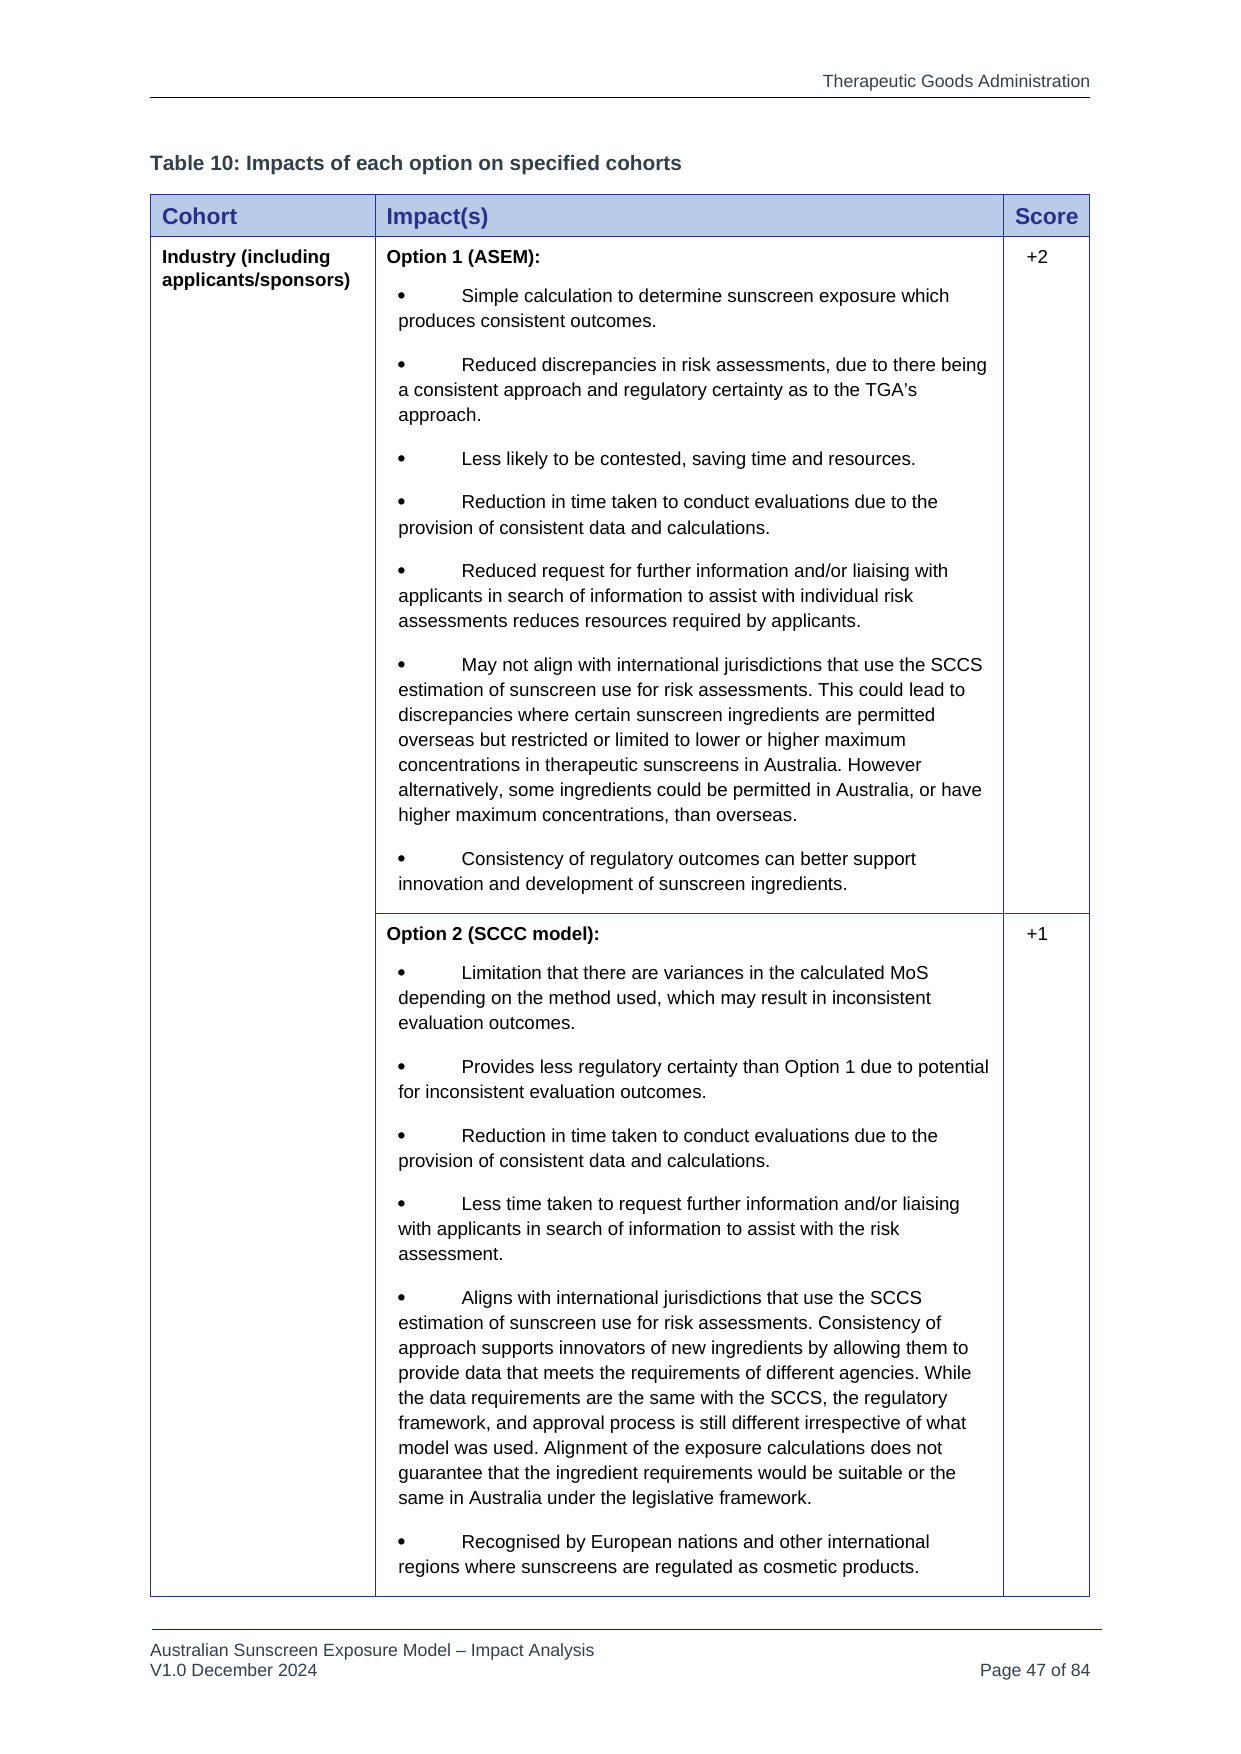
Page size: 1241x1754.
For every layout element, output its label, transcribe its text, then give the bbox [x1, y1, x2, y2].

table_header Cohort [151, 195, 375, 236]
title Table 10: Impacts of each option on specified cohorts [150, 150, 1090, 175]
table_header Score [1004, 195, 1089, 236]
table_header Impact(s) [376, 195, 1003, 236]
table_cell Option 1 (ASEM): Simple calculation to determine sunscreen exposure which produces consistent outcomes. Reduced discrepancies in risk assessments, due to there being a consistent approach and regulatory certainty as to the TGA’s approach. Less likely to be contested, saving time and resources. Reduction in time taken to conduct evaluations due to the provision of consistent data and calculations. Reduced request for further information and/or liaising with applicants in search of information to assist with individual risk assessments reduces resources required by applicants. May not align with international jurisdictions that use the SCCS estimation of sunscreen use for risk assessments. This could lead to discrepancies where certain sunscreen ingredients are permitted overseas but restricted or limited to lower or higher maximum concentrations in therapeutic sunscreens in Australia. However alternatively, some ingredients could be permitted in Australia, or have higher maximum concentrations, than overseas. Consistency of regulatory outcomes can better support innovation and development of sunscreen ingredients. [376, 237, 1003, 913]
table_cell Option 2 (SCCC model): Limitation that there are variances in the calculated MoS depending on the method used, which may result in inconsistent evaluation outcomes. Provides less regulatory certainty than Option 1 due to potential for inconsistent evaluation outcomes. Reduction in time taken to conduct evaluations due to the provision of consistent data and calculations. Less time taken to request further information and/or liaising with applicants in search of information to assist with the risk assessment. Aligns with international jurisdictions that use the SCCS estimation of sunscreen use for risk assessments. Consistency of approach supports innovators of new ingredients by allowing them to provide data that meets the requirements of different agencies. While the data requirements are the same with the SCCS, the regulatory framework, and approval process is still different irrespective of what model was used. Alignment of the exposure calculations does not guarantee that the ingredient requirements would be suitable or the same in Australia under the legislative framework. Recognised by European nations and other international regions where sunscreens are regulated as cosmetic products. [376, 914, 1003, 1596]
table_cell +2 [1004, 237, 1089, 913]
table_cell +1 [1004, 914, 1089, 1596]
table_cell Industry (including applicants/sponsors) [151, 237, 375, 1596]
